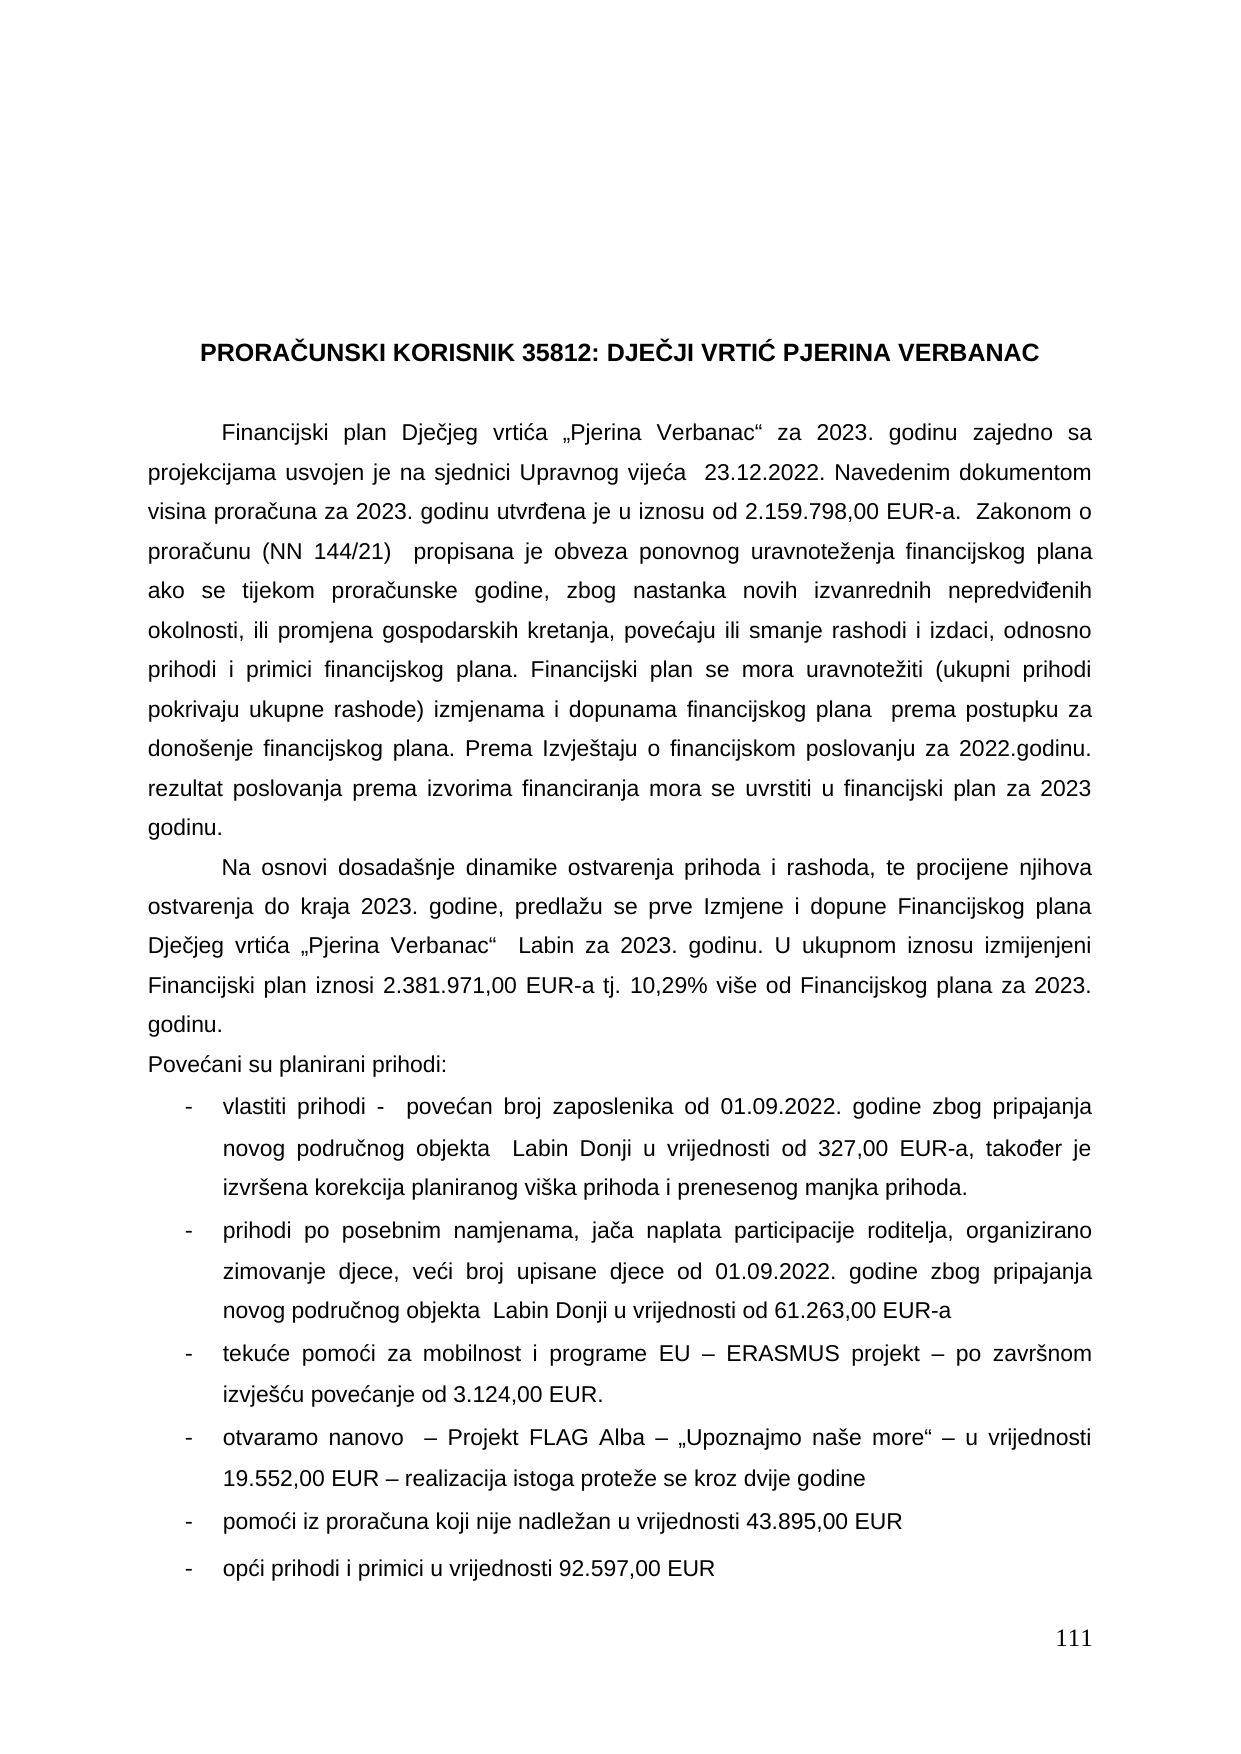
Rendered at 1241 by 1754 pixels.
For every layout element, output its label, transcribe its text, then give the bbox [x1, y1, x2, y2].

text Financijski plan Dječjeg vrtića „Pjerina Verbanac“ za 2023. godinu zajedno sa projekcijama usvojen je na sjednici Upravnog vijeća 23.12.2022. Navedenim dokumentom visina proračuna za 2023. godinu utvrđena je u iznosu od 2.159.798,00 EUR-a. Zakonom o proračunu (NN 144/21) propisana je obveza ponovnog uravnoteženja financijskog plana ako se tijekom proračunske godine, zbog nastanka novih izvanrednih nepredviđenih okolnosti, ili promjena gospodarskih kretanja, povećaju ili smanje rashodi i izdaci, odnosno prihodi i primici financijskog plana. Financijski plan se mora uravnotežiti (ukupni prihodi pokrivaju ukupne rashode) izmjenama i dopunama financijskog plana prema postupku za donošenje financijskog plana. Prema Izvještaju o financijskom poslovanju za 2022.godinu. rezultat poslovanja prema izvorima financiranja mora se uvrstiti u financijski plan za 2023 godinu. [148, 419, 1093, 840]
text Na osnovi dosadašnje dinamike ostvarenja prihoda i rashoda, te procijene njihova ostvarenja do kraja 2023. godine, predlažu se prve Izmjene i dopune Financijskog plana Dječjeg vrtića „Pjerina Verbanac“ Labin za 2023. godinu. U ukupnom iznosu izmijenjeni Financijski plan iznosi 2.381.971,00 EUR-a tj. 10,29% više od Financijskog plana za 2023. godinu. [148, 853, 1093, 1038]
list tekuće pomoći za mobilnost i programe EU – ERASMUS projekt – po završnom izvješću povećanje od 3.124,00 EUR. [185, 1337, 1093, 1408]
list prihodi po posebnim namjenama, jača naplata participacije roditelja, organizirano zimovanje djece, veći broj upisane djece od 01.09.2022. godine zbog pripajanja novog područnog objekta Labin Donji u vrijednosti od 61.263,00 EUR-a [185, 1214, 1093, 1324]
list pomoći iz proračuna koji nije nadležan u vrijednosti 43.895,00 EUR [185, 1505, 1093, 1536]
text PRORAČUNSKI KORISNIK 35812: DJEČJI VRTIĆ PJERINA VERBANAC [148, 338, 1093, 367]
text Povećani su planirani prihodi: [148, 1051, 1093, 1077]
list otvaramo nanovo – Projekt FLAG Alba – „Upoznajmo naše more“ – u vrijednosti 19.552,00 EUR – realizacija istoga proteže se kroz dvije godine [185, 1421, 1093, 1492]
list opći prihodi i primici u vrijednosti 92.597,00 EUR [185, 1552, 1093, 1583]
list vlastiti prihodi - povećan broj zaposlenika od 01.09.2022. godine zbog pripajanja novog područnog objekta Labin Donji u vrijednosti od 327,00 EUR-a, također je izvršena korekcija planiranog viška prihoda i prenesenog manjka prihoda. [185, 1090, 1093, 1201]
